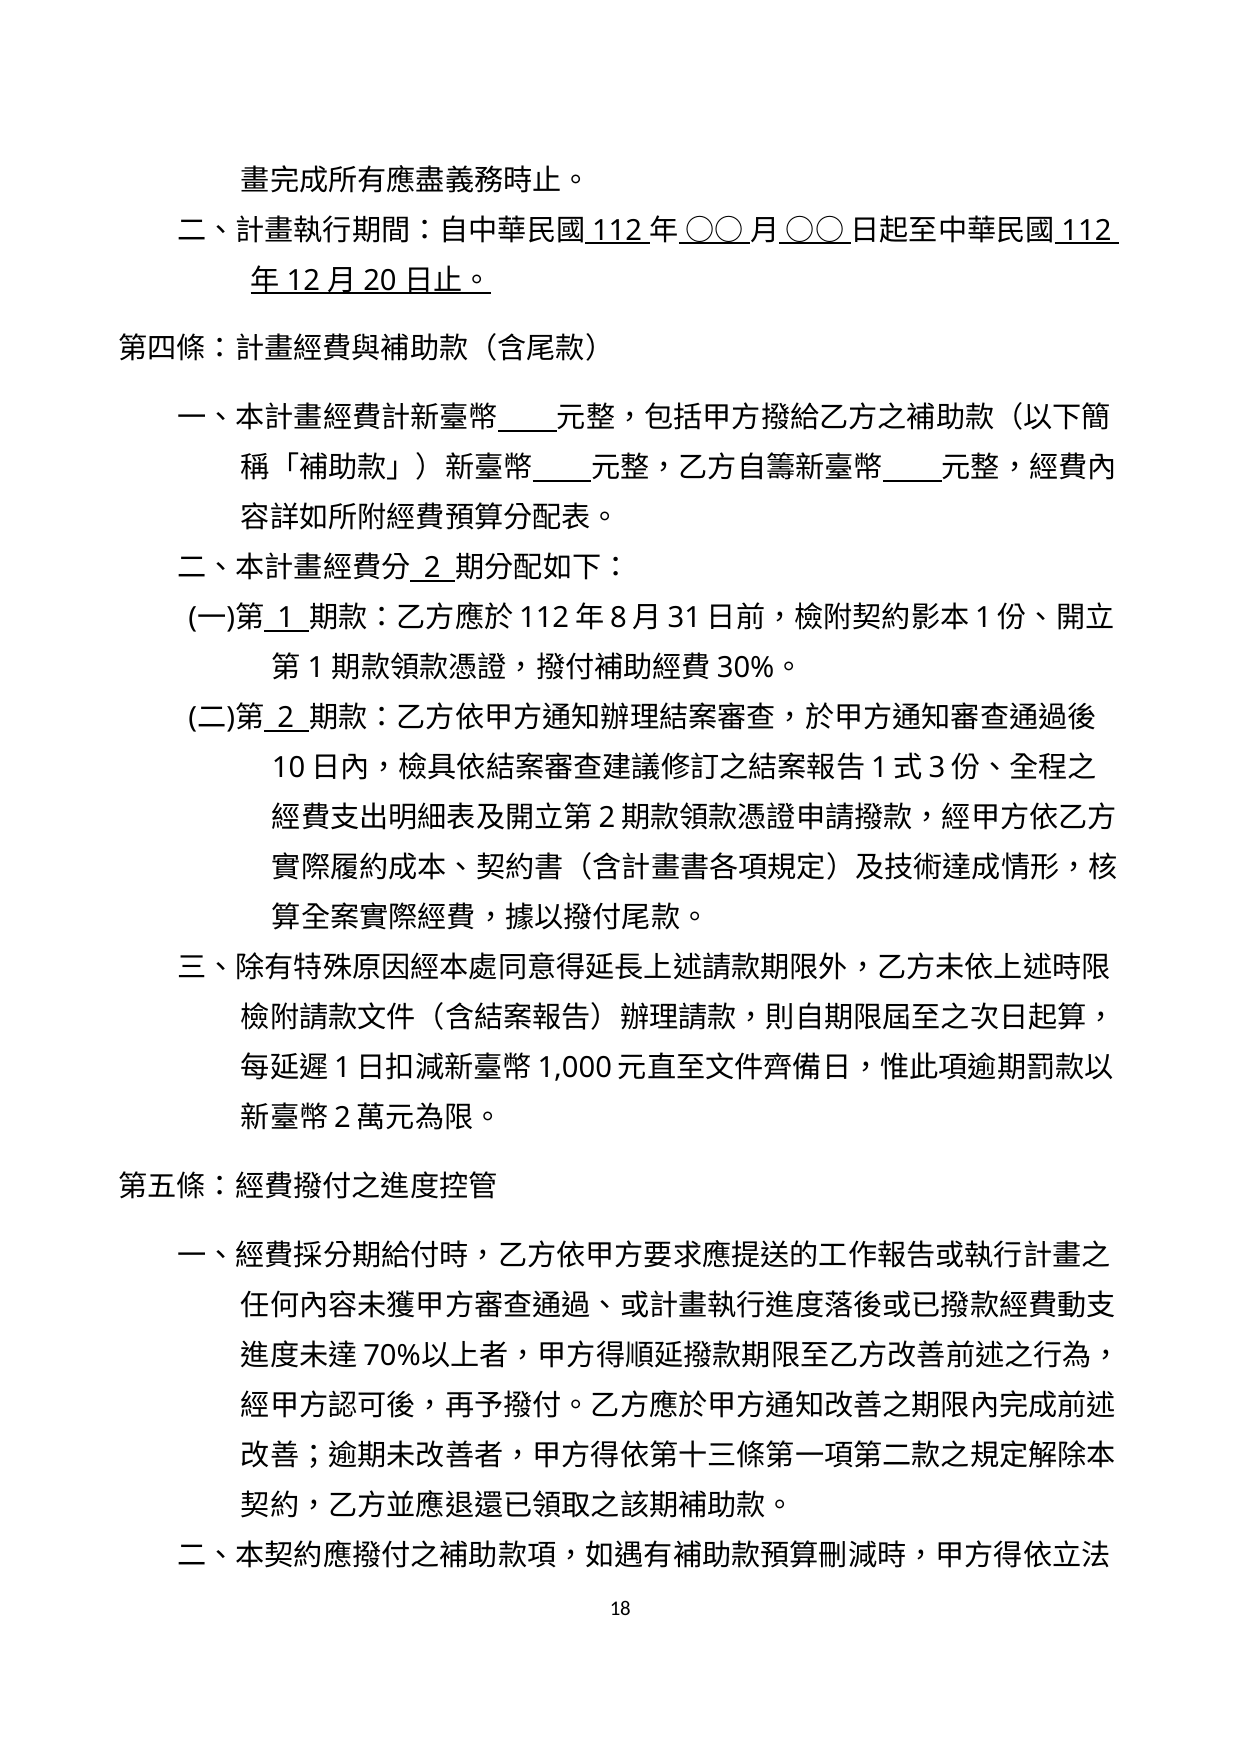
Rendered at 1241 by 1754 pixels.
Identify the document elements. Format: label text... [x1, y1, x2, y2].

text (一)第 1 期款：乙方應於112年8月31日前，檢附契約影本1份、開立第 1 期款領款憑證，撥付補助經費30%。 [165, 587, 1122, 687]
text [177, 1525, 1122, 1575]
text 三、除有特殊原因經本處同意得延長上述請款期限外，乙方未依上述時限檢附請款文件（含結案報告）辦理請款，則自期限屆至之次日起算，每延遲1日扣減新臺幣1,000元直至文件齊備日，惟此項逾期罰款以新臺幣2萬元為限。 [177, 937, 1122, 1137]
text 二、本計畫經費分 2 期分配如下： [177, 537, 1122, 587]
text 一、本計畫經費計新臺幣 元整，包括甲方撥給乙方之補助款（以下簡稱「補助款」）新臺幣 元整，乙方自籌新臺幣 元整，經費內容詳如所附經費預算分配表。 [177, 387, 1122, 537]
text (二)第 2 期款：乙方依甲方通知辦理結案審查，於甲方通知審查通過後10日內，檢具依結案審查建議修訂之結案報告1式3份、全程之經費支出明細表及開立第2期款領款憑證申請撥款，經甲方依乙方實際履約成本、契約書（含計畫書各項規定）及技術達成情形，核算全案實際經費，據以撥付尾款。 [165, 687, 1122, 937]
text 第五條：經費撥付之進度控管 [118, 1156, 1122, 1206]
text 一、經費採分期給付時，乙方依甲方要求應提送的工作報告或執行計畫之任何內容未獲甲方審查通過、或計畫執行進度落後或已撥款經費動支進度未達70%以上者，甲方得順延撥款期限至乙方改善前述之行為，經甲方認可後，再予撥付。乙方應於甲方通知改善之期限內完成前述改善；逾期未改善者，甲方得依第十三條第一項第二款之規定解除本契約，乙方並應退還已領取之該期補助款。 [177, 1225, 1122, 1525]
text 二、計畫執行期間：自中華民國 112 年 ○○ 月 ○○ 日起至中華民國 112 年 12 月 20 日止。 [177, 200, 1122, 300]
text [177, 150, 1122, 200]
text 第四條：計畫經費與補助款（含尾款） [118, 319, 1122, 369]
